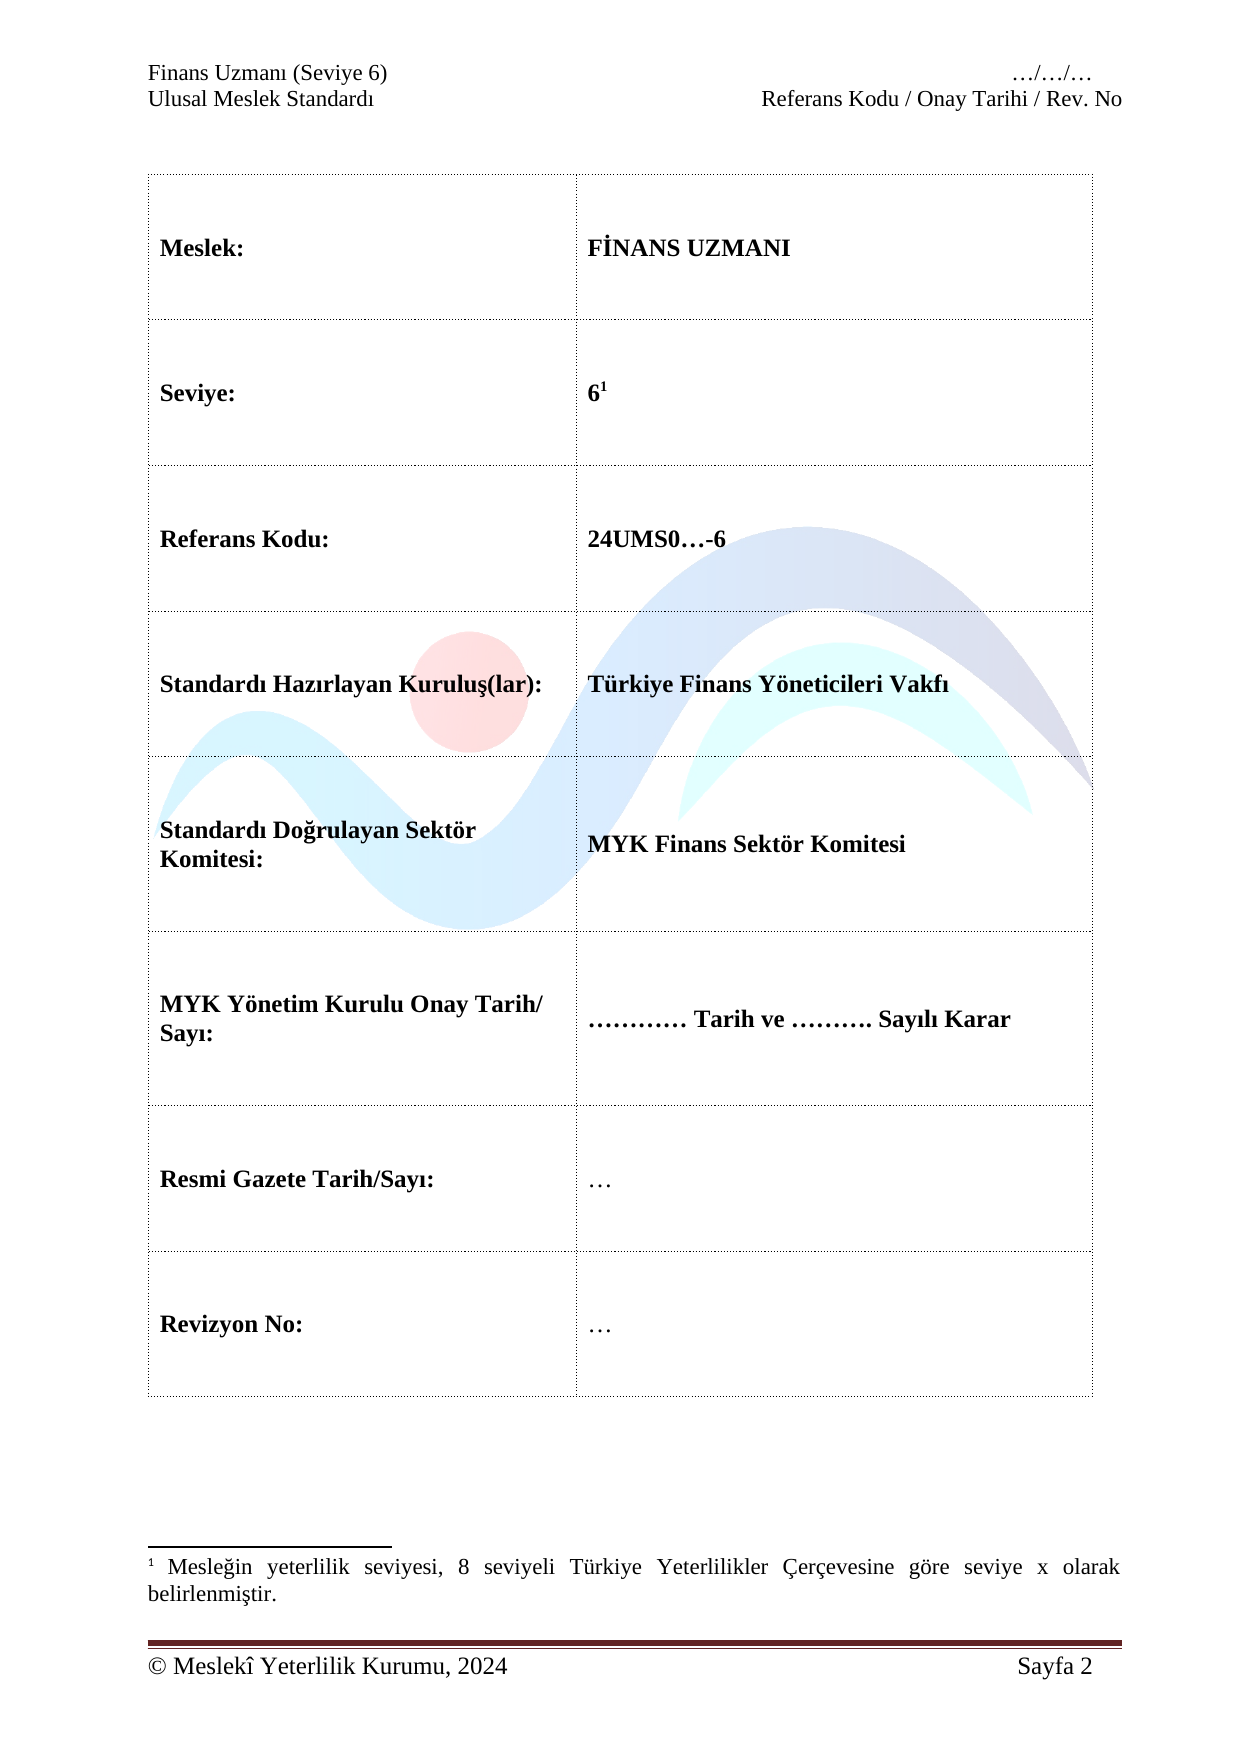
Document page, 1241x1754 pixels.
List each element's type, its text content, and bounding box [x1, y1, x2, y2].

table_cell MYK Finans Sektör Komitesi [576, 756, 1092, 931]
table_cell ………… Tarih ve ………. Sayılı Karar [576, 931, 1092, 1105]
table_cell Revizyon No: [148, 1251, 576, 1396]
table_cell 6 [576, 319, 1092, 465]
table_cell Resmi Gazete Tarih/Sayı: [148, 1105, 576, 1251]
table_cell … [576, 1105, 1092, 1251]
table_cell … [576, 1251, 1092, 1396]
table_cell Seviye: [148, 319, 576, 465]
table_cell Referans Kodu: [148, 465, 576, 611]
table_cell Standardı Doğrulayan Sektör Komitesi: [148, 756, 576, 931]
table_cell Standardı Hazırlayan Kuruluş(lar): [148, 611, 576, 756]
table_cell Türkiye Finans Yöneticileri Vakfı [576, 611, 1092, 756]
table_cell MYK Yönetim Kurulu Onay Tarih/ Sayı: [148, 931, 576, 1105]
table_header FİNANS UZMANI [576, 174, 1092, 319]
table_header Meslek: [148, 174, 576, 319]
table_cell 24UMS0…-6 [576, 465, 1092, 611]
